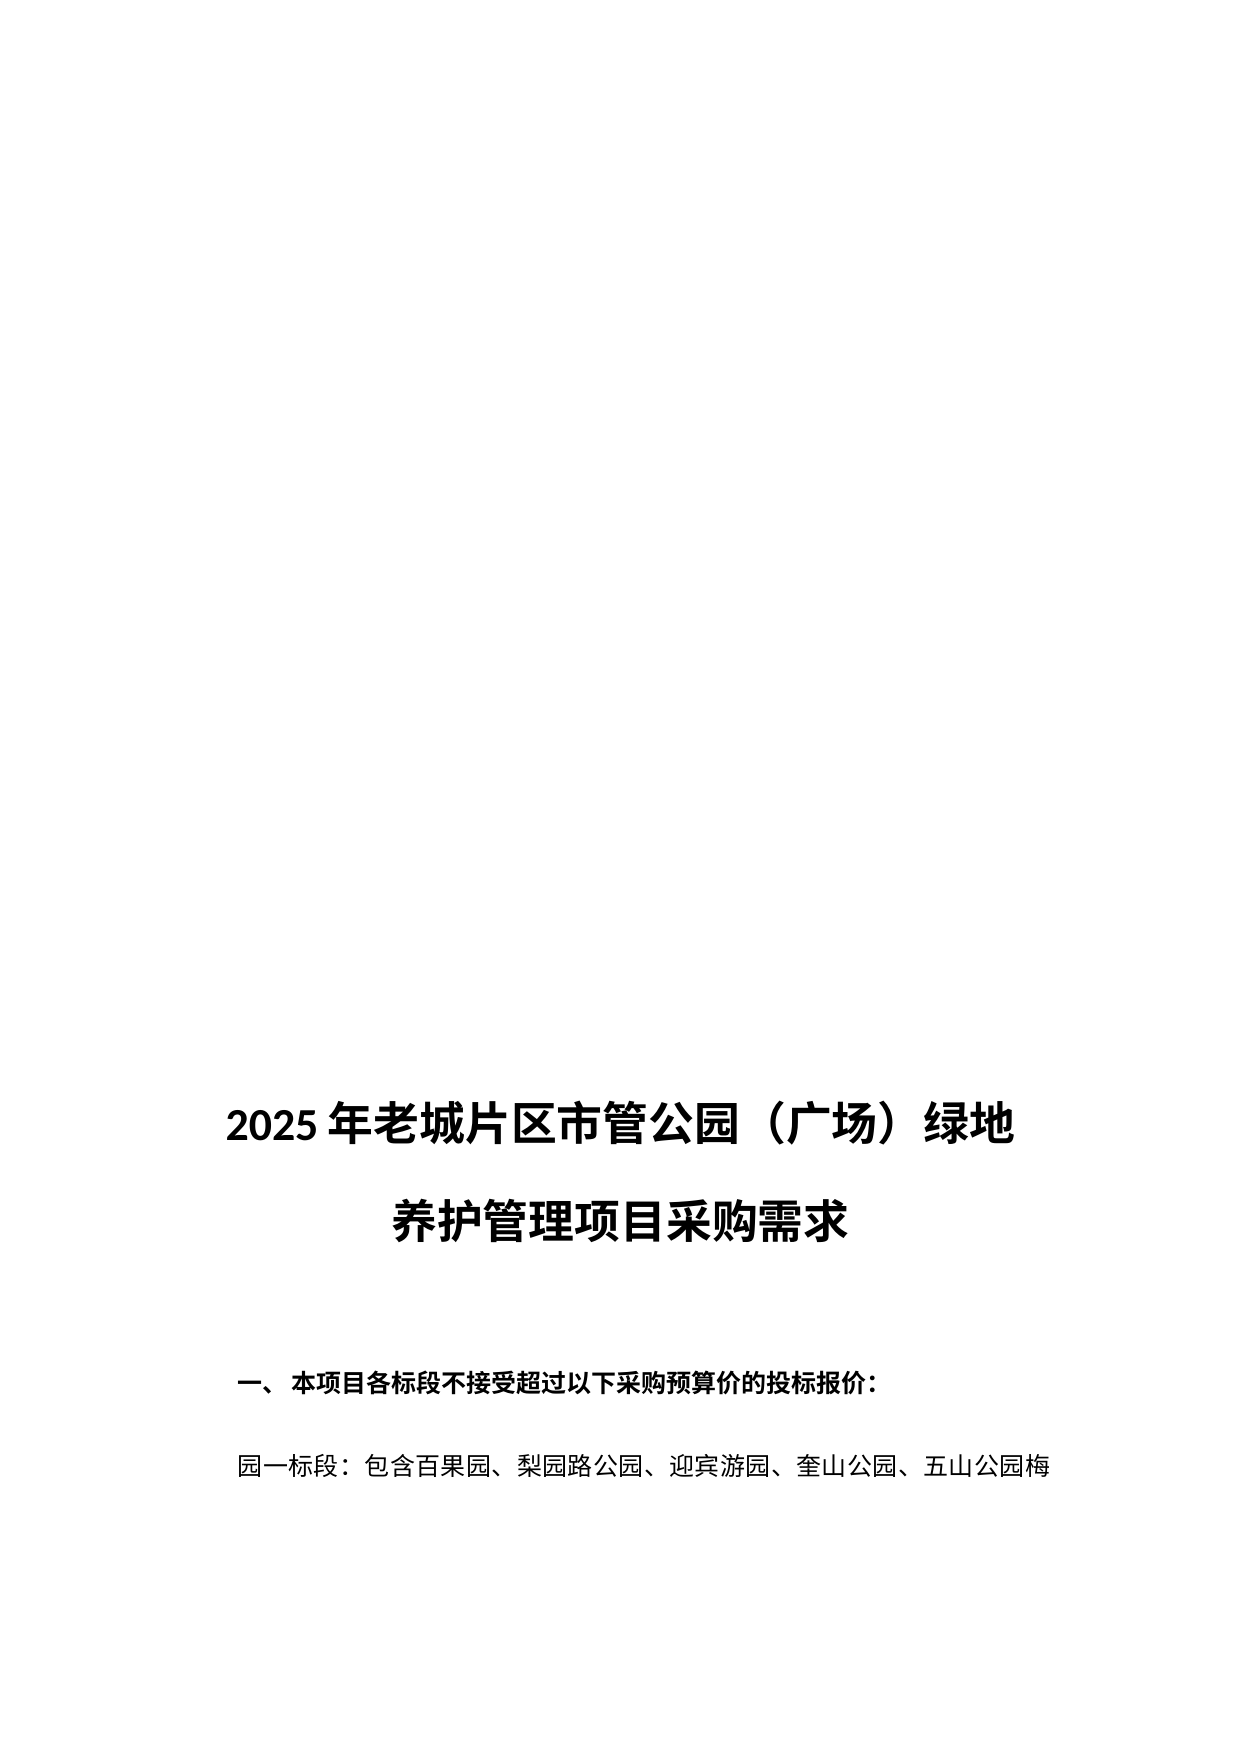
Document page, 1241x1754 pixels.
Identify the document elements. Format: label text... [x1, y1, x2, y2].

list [187, 1432, 1053, 1497]
text 2025年老城片区市管公园（广场）绿地 [187, 1072, 1053, 1169]
text 养护管理项目采购需求 [187, 1169, 1053, 1267]
list 本项目各标段不接受超过以下采购预算价的投标报价： [238, 1349, 1053, 1414]
